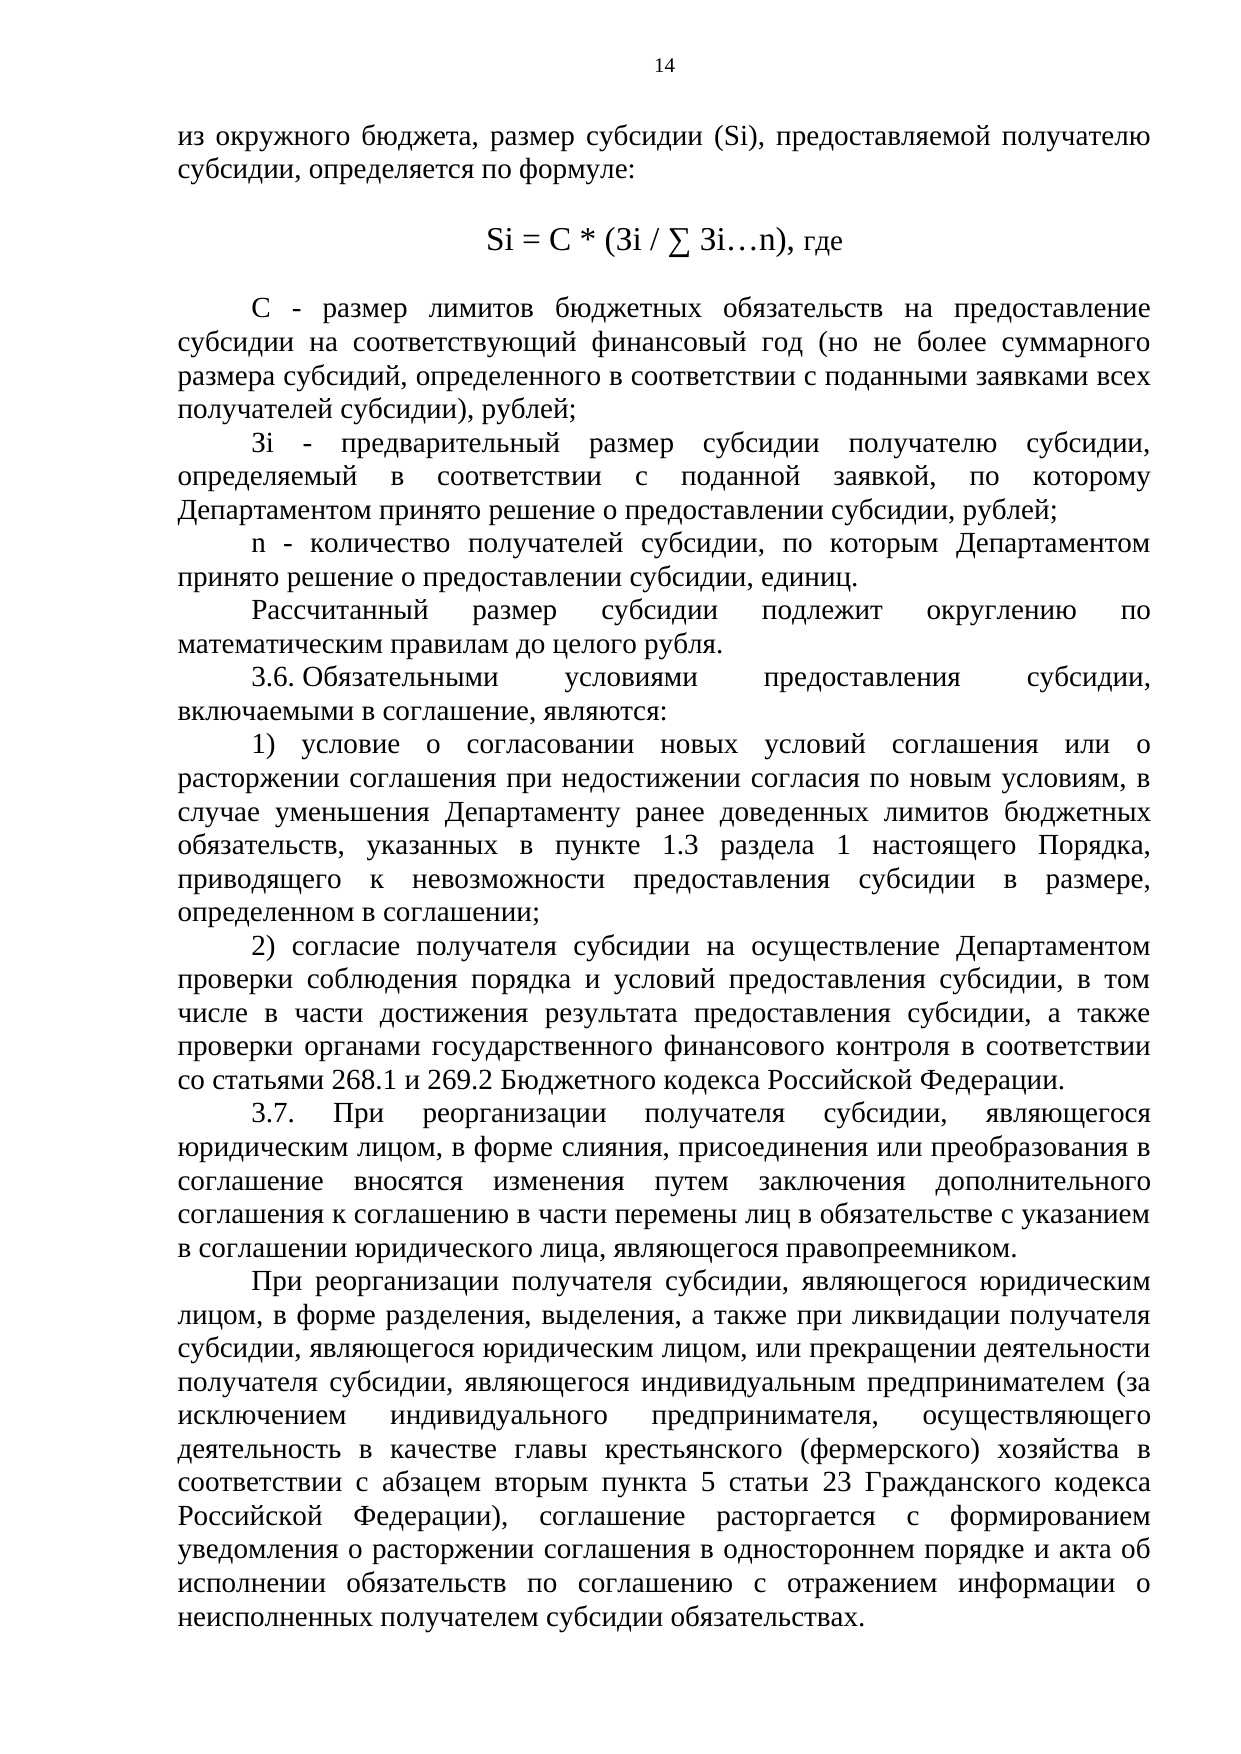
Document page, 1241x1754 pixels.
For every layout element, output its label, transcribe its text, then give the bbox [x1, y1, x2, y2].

list 3.6. Обязательными условиями предоставления субсидии, включаемыми в соглашение, являются: [177, 659, 1152, 727]
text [177, 118, 1152, 185]
list 1) условие о согласовании новых условий соглашения или о расторжении соглашения при недостижении согласия по новым условиям, в случае уменьшения Департаменту ранее доведенных лимитов бюджетных обязательств, указанных в пункте 1.3 раздела 1 настоящего Порядка, приводящего к невозможности предоставления субсидии в размере, определенном в соглашении; [177, 727, 1152, 928]
text При реорганизации получателя субсидии, являющегося юридическим лицом, в форме разделения, выделения, а также при ликвидации получателя субсидии, являющегося юридическим лицом, или прекращении деятельности получателя субсидии, являющегося индивидуальным предпринимателем (за исключением индивидуального предпринимателя, осуществляющего деятельность в качестве главы крестьянского (фермерского) хозяйства в соответствии с абзацем вторым пункта 5 статьи 23 Гражданского кодекса Российской Федерации), соглашение расторгается с формированием уведомления о расторжении соглашения в одностороннем порядке и акта об исполнении обязательств по соглашению с отражением информации о неисполненных получателем субсидии обязательствах. [177, 1263, 1152, 1632]
text С - размер лимитов бюджетных обязательств на предоставление субсидии на соответствующий финансовый год (но не более суммарного размера субсидий, определенного в соответствии с поданными заявками всех получателей субсидии), рублей; [177, 291, 1152, 425]
list Рассчитанный размер субсидии подлежит округлению по математическим правилам до целого рубля. [177, 592, 1152, 659]
list n - количество получателей субсидии, по которым Департаментом принято решение о предоставлении субсидии, единиц. [177, 525, 1152, 592]
list 2) согласие получателя субсидии на осуществление Департаментом проверки соблюдения порядка и условий предоставления субсидии, в том числе в части достижения результата предоставления субсидии, а также проверки органами государственного финансового контроля в соответствии со статьями 268.1 и 269.2 Бюджетного кодекса Российской Федерации. [177, 928, 1152, 1096]
text Зi - предварительный размер субсидии получателю субсидии, определяемый в соответствии с поданной заявкой, по которому Департаментом принято решение о предоставлении субсидии, рублей; [177, 425, 1152, 525]
text 3.7. При реорганизации получателя субсидии, являющегося юридическим лицом, в форме слияния, присоединения или преобразования в соглашение вносятся изменения путем заключения дополнительного соглашения к соглашению в части перемены лиц в обязательстве с указанием в соглашении юридического лица, являющегося правопреемником. [177, 1096, 1152, 1263]
text Si = C * (Зi / ∑ Зi…n), где [177, 219, 1152, 257]
